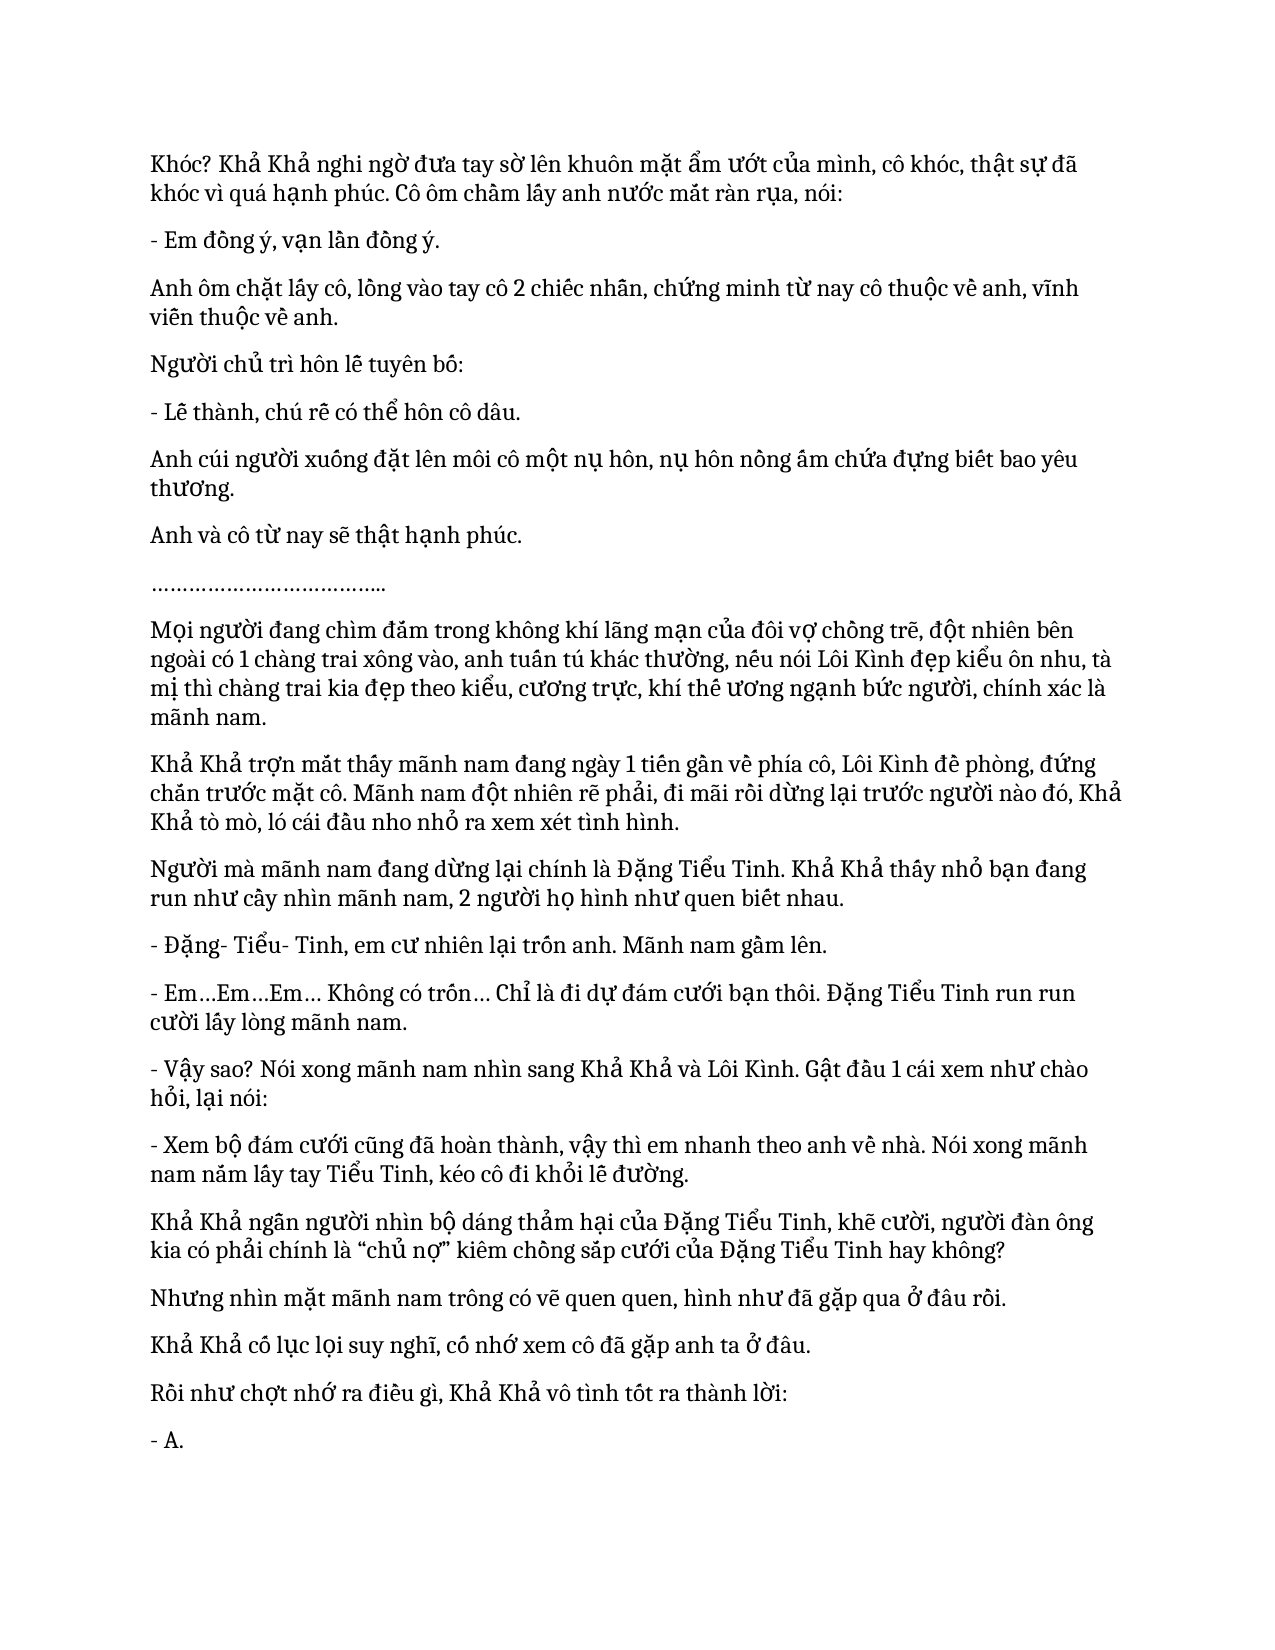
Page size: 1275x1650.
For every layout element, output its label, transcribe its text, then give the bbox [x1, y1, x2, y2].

text Người mà mãnh nam đang dừng lại chính là Đặng Tiểu Tinh. Khả Khả thấy nhỏ bạn đang run như cầy nhìn mãnh nam, 2 người họ hình như quen biết nhau. [150, 855, 1125, 912]
text Khả Khả cố lục lọi suy nghĩ, cố nhớ xem cô đã gặp anh ta ở đâu. [150, 1331, 1125, 1360]
text Khóc? Khả Khả nghi ngờ đưa tay sờ lên khuôn mặt ẩm ướt của mình, cô khóc, thật sự đã khóc vì quá hạnh phúc. Cô ôm chầm lấy anh nước mắt ràn rụa, nói: [150, 150, 1125, 207]
text - Em…Em…Em… Không có trốn… Chỉ là đi dự đám cưới bạn thôi. Đặng Tiểu Tinh run run cười lấy lòng mãnh nam. [150, 979, 1125, 1036]
text Anh cúi người xuống đặt lên môi cô một nụ hôn, nụ hôn nồng ấm chứa đựng biết bao yêu thương. [150, 445, 1125, 502]
text - Em đồng ý, vạn lần đồng ý. [150, 226, 1125, 255]
text Nhưng nhìn mặt mãnh nam trông có vẽ quen quen, hình như đã gặp qua ở đâu rồi. [150, 1284, 1125, 1312]
text - Lễ thành, chú rễ có thể hôn cô dâu. [150, 397, 1125, 426]
text Rồi như chợt nhớ ra điều gì, Khả Khả vô tình tốt ra thành lời: [150, 1379, 1125, 1407]
text - A. [150, 1426, 1125, 1455]
text Khả Khả trợn mắt thấy mãnh nam đang ngày 1 tiến gần về phía cô, Lôi Kình đề phòng, đứng chắn trước mặt cô. Mãnh nam đột nhiên rẽ phải, đi mãi rồi dừng lại trước người nào đó, Khả Khả tò mò, ló cái đầu nho nhỏ ra xem xét tình hình. [150, 750, 1125, 836]
text Người chủ trì hôn lễ tuyên bố: [150, 350, 1125, 379]
text Mọi người đang chìm đắm trong không khí lãng mạn của đôi vợ chồng trẽ, đột nhiên bên ngoài có 1 chàng trai xông vào, anh tuấn tú khác thường, nếu nói Lôi Kình đẹp kiểu ôn nhu, tà mị thì chàng trai kia đẹp theo kiểu, cương trực, khí thế ương ngạnh bức người, chính xác là mãnh nam. [150, 616, 1125, 731]
text Khả Khả ngẫn người nhìn bộ dáng thảm hại của Đặng Tiểu Tinh, khẽ cười, người đàn ông kia có phải chính là “chủ nợ” kiêm chồng sắp cưới của Đặng Tiểu Tinh hay không? [150, 1207, 1125, 1265]
text ……………………………….. [150, 569, 1125, 597]
text - Vậy sao? Nói xong mãnh nam nhìn sang Khả Khả và Lôi Kình. Gật đầu 1 cái xem như chào hỏi, lại nói: [150, 1055, 1125, 1112]
text Anh ôm chặt lấy cô, lồng vào tay cô 2 chiếc nhẫn, chứng minh từ nay cô thuộc về anh, vĩnh viễn thuộc về anh. [150, 274, 1125, 331]
text - Đặng- Tiểu- Tinh, em cư nhiên lại trốn anh. Mãnh nam gầm lên. [150, 931, 1125, 960]
text Anh và cô từ nay sẽ thật hạnh phúc. [150, 521, 1125, 550]
text - Xem bộ đám cưới cũng đã hoàn thành, vậy thì em nhanh theo anh về nhà. Nói xong mãnh nam nắm lấy tay Tiểu Tinh, kéo cô đi khỏi lễ đường. [150, 1131, 1125, 1189]
